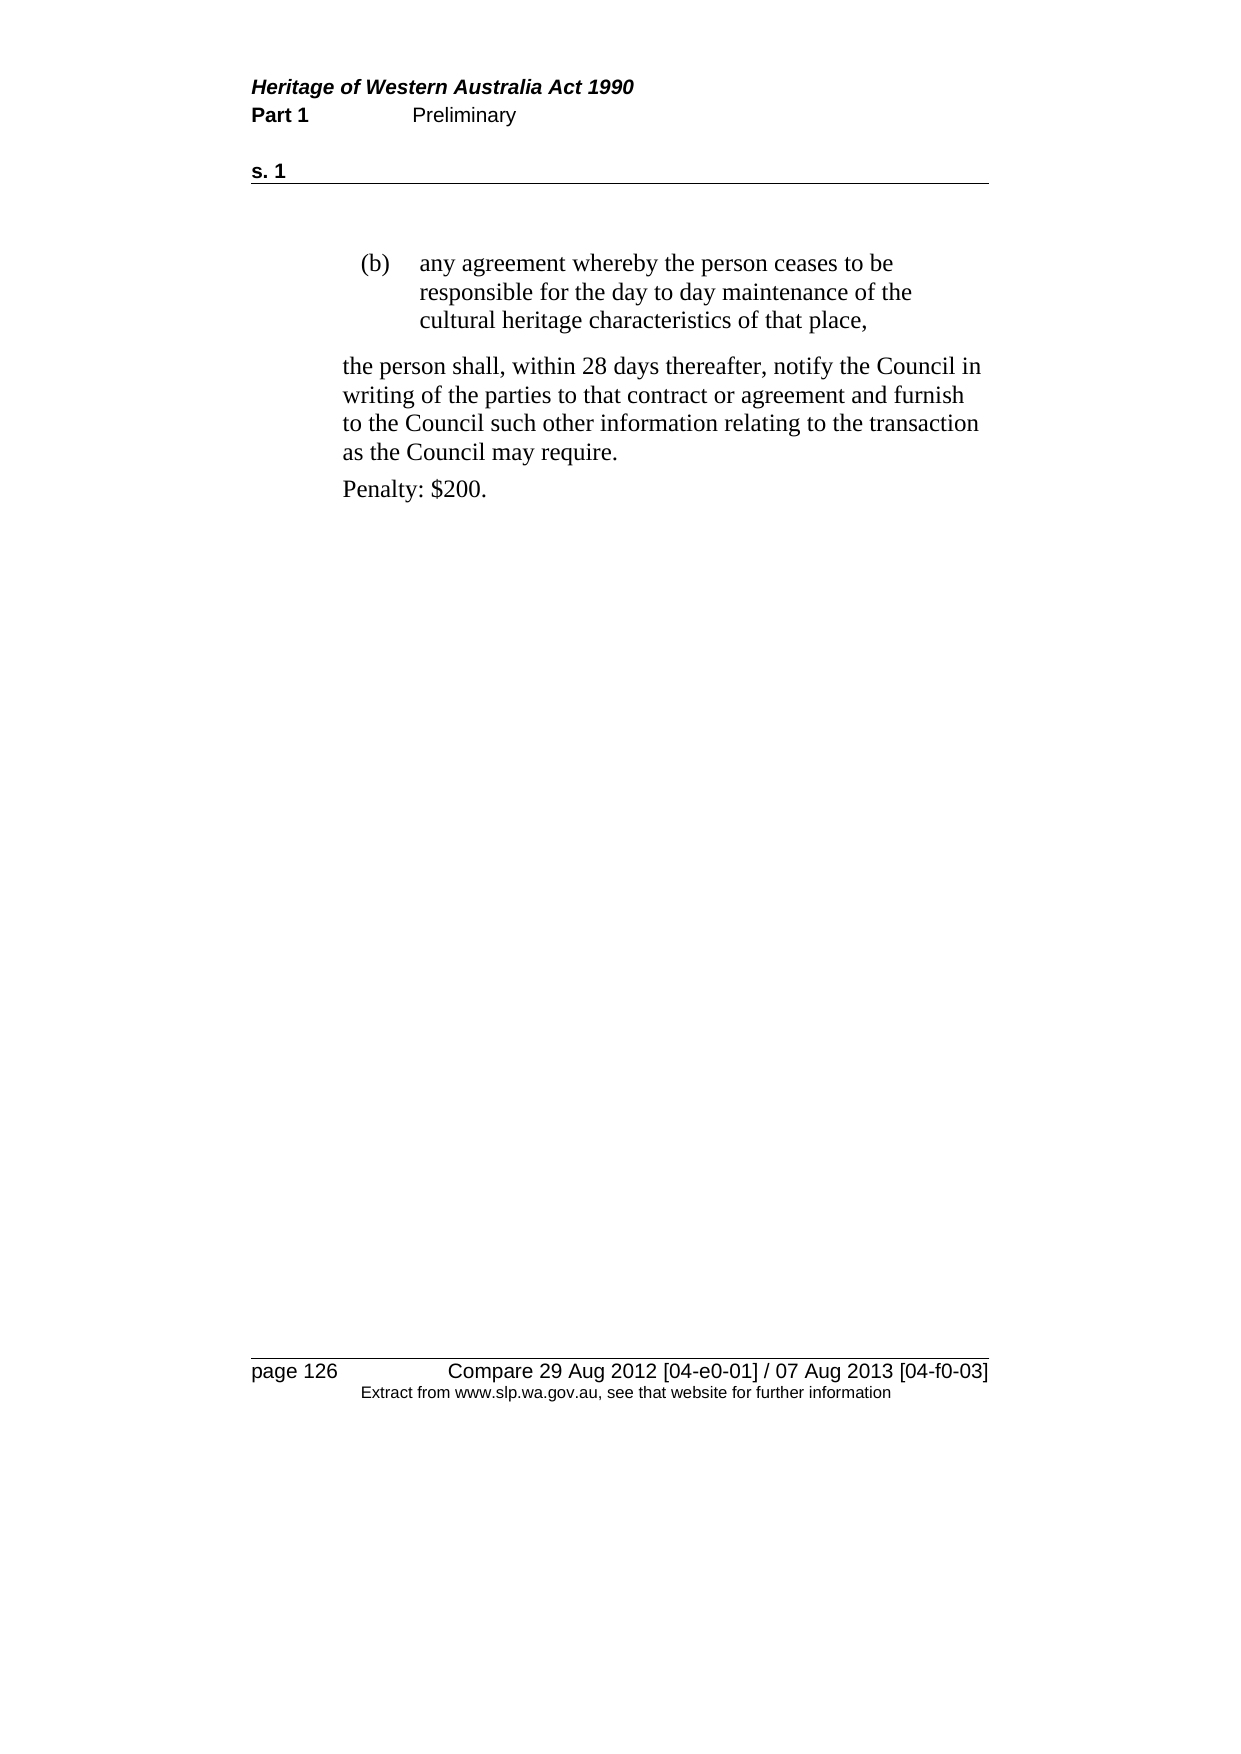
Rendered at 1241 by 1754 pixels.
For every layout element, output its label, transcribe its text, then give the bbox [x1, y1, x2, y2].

text the person shall, within 28 days thereafter, notify the Council in writing of the parties to that contract or agreement and furnish to the Council such other information relating to the transaction as the Council may require. [251, 351, 989, 466]
text (b) any agreement whereby the person ceases to be responsible for the day to day maintenance of the cultural heritage characteristics of that place, [251, 248, 989, 334]
text Penalty: $200. [251, 474, 989, 503]
